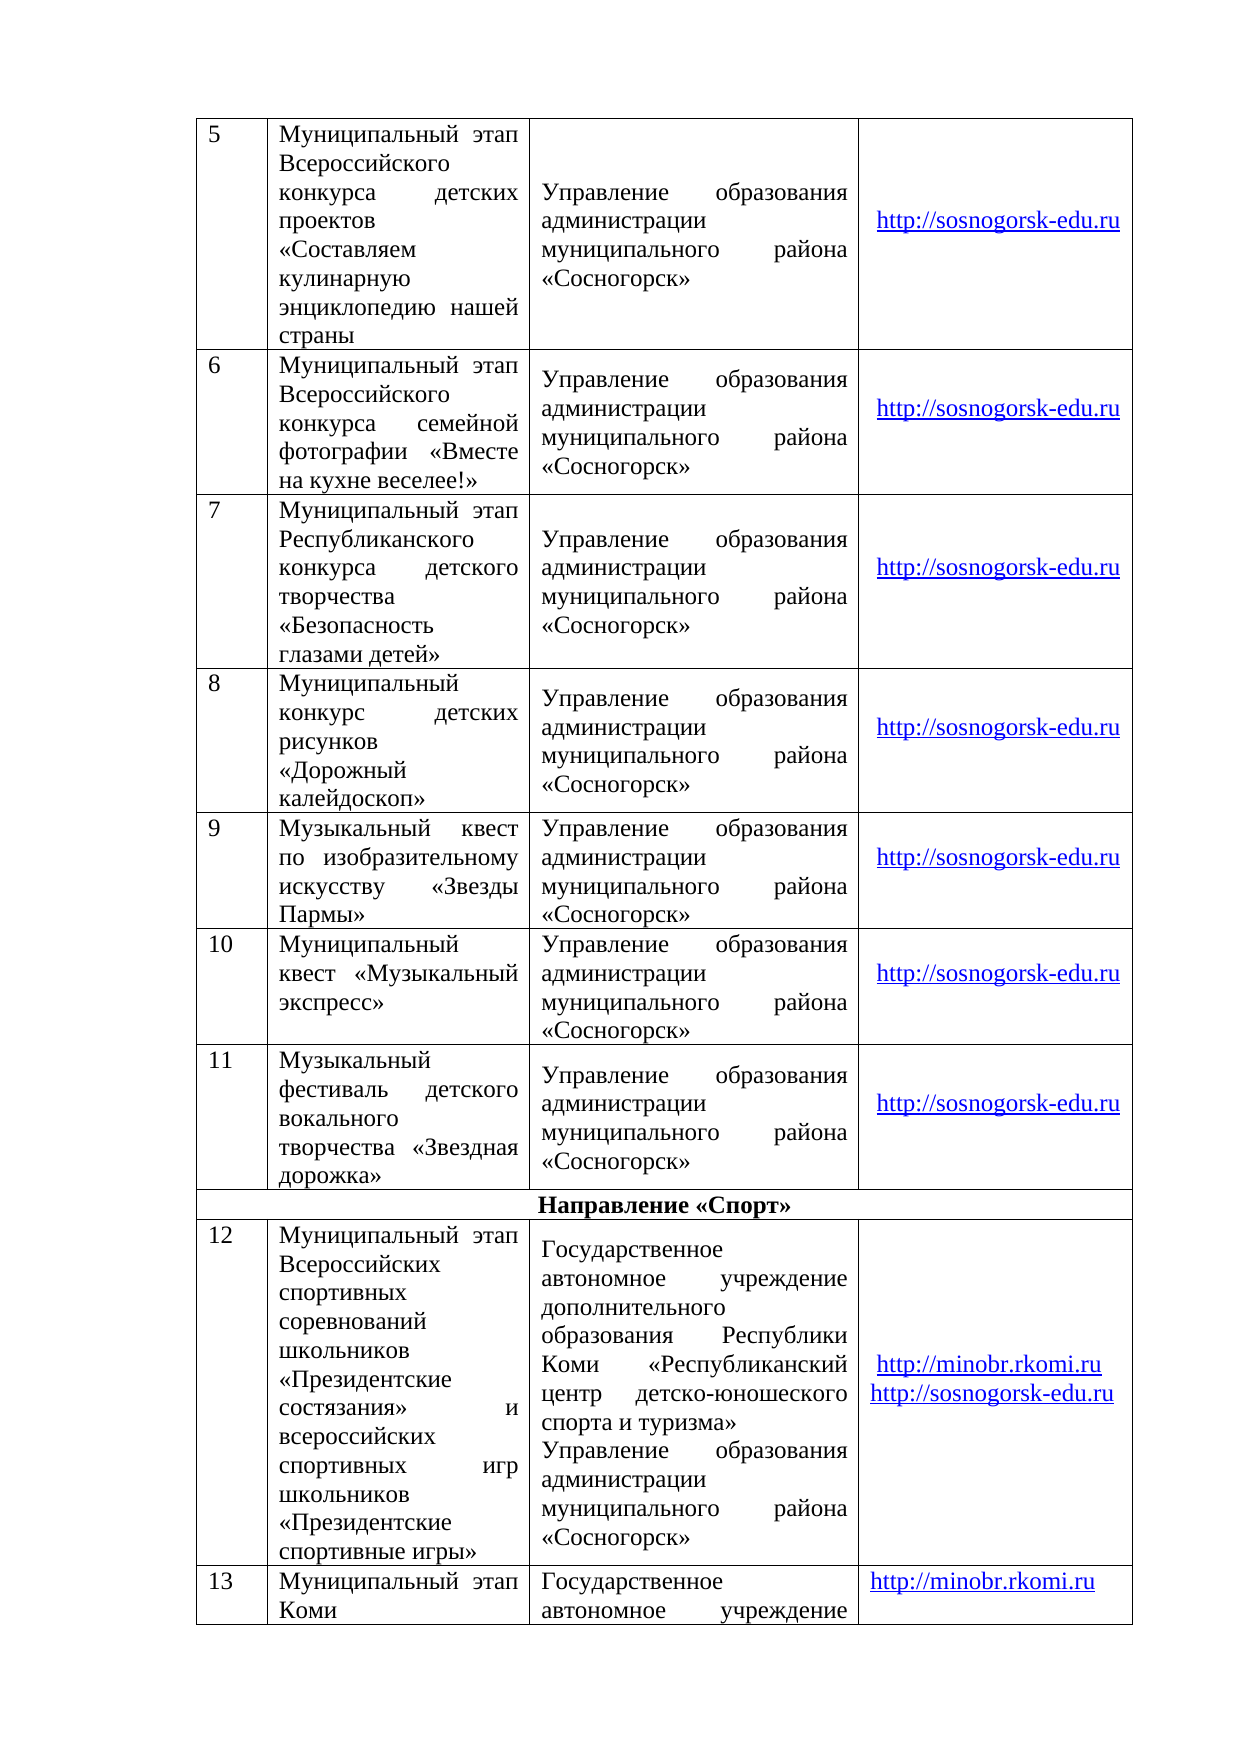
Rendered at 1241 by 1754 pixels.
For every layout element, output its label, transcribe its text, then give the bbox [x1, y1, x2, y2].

table_cell Муниципальный этап Всероссийского конкурса семейной фотографии «Вместе на кухне веселее!» [268, 350, 529, 494]
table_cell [530, 119, 858, 349]
table_cell Муниципальный конкурс детских рисунков «Дорожный калейдоскоп» [268, 669, 529, 812]
table_cell 9 [197, 813, 267, 928]
table_cell 13 [197, 1566, 267, 1623]
table_cell http://sosnogorsk-edu.ru [859, 929, 1132, 1044]
table_cell http://sosnogorsk-edu.ru [859, 350, 1132, 494]
table_cell Управление образования администрации муниципального района «Сосногорск» [530, 929, 858, 1044]
table_cell Муниципальный этап Всероссийского конкурса детских проектов «Составляем кулинарную энциклопедию нашей страны [268, 119, 529, 349]
table_cell 11 [197, 1045, 267, 1189]
table_cell 8 [197, 669, 267, 812]
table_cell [859, 1566, 1132, 1623]
table_cell http://minobr.rkomi.ru http://sosnogorsk-edu.ru [859, 1220, 1132, 1565]
table_cell 7 [197, 495, 267, 667]
table_cell Управление образования администрации муниципального района «Сосногорск» [530, 669, 858, 812]
table_cell 10 [197, 929, 267, 1044]
table_cell http://sosnogorsk-edu.ru [859, 813, 1132, 928]
table_cell 12 [197, 1220, 267, 1565]
table_cell Муниципальный этап Республиканского конкурса детского творчества «Безопасность глазами детей» [268, 495, 529, 667]
table_cell Музыкальный фестиваль детского вокального творчества «Звездная дорожка» [268, 1045, 529, 1189]
table_cell http://sosnogorsk-edu.ru [859, 1045, 1132, 1189]
table_cell http://sosnogorsk-edu.ru [859, 495, 1132, 667]
table_cell 5 [197, 119, 267, 349]
table_cell Управление образования администрации муниципального района «Сосногорск» [530, 813, 858, 928]
table_cell Управление образования администрации муниципального района «Сосногорск» [530, 350, 858, 494]
table_cell Направление «Спорт» [197, 1190, 1132, 1219]
table_cell http://sosnogorsk-edu.ru [859, 669, 1132, 812]
table_cell Муниципальный квест «Музыкальный экспресс» [268, 929, 529, 1044]
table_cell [859, 119, 1132, 349]
table_cell Муниципальный этап Всероссийских спортивных соревнований школьников «Президентские состязания» и всероссийских спортивных игр школьников «Президентские спортивные игры» [268, 1220, 529, 1565]
table_cell Музыкальный квест по изобразительному искусству «Звезды Пармы» [268, 813, 529, 928]
table_cell Управление образования администрации муниципального района «Сосногорск» [530, 1045, 858, 1189]
table_cell Управление образования администрации муниципального района «Сосногорск» [530, 495, 858, 667]
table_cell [268, 1566, 529, 1623]
table_cell 6 [197, 350, 267, 494]
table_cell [530, 1566, 858, 1623]
